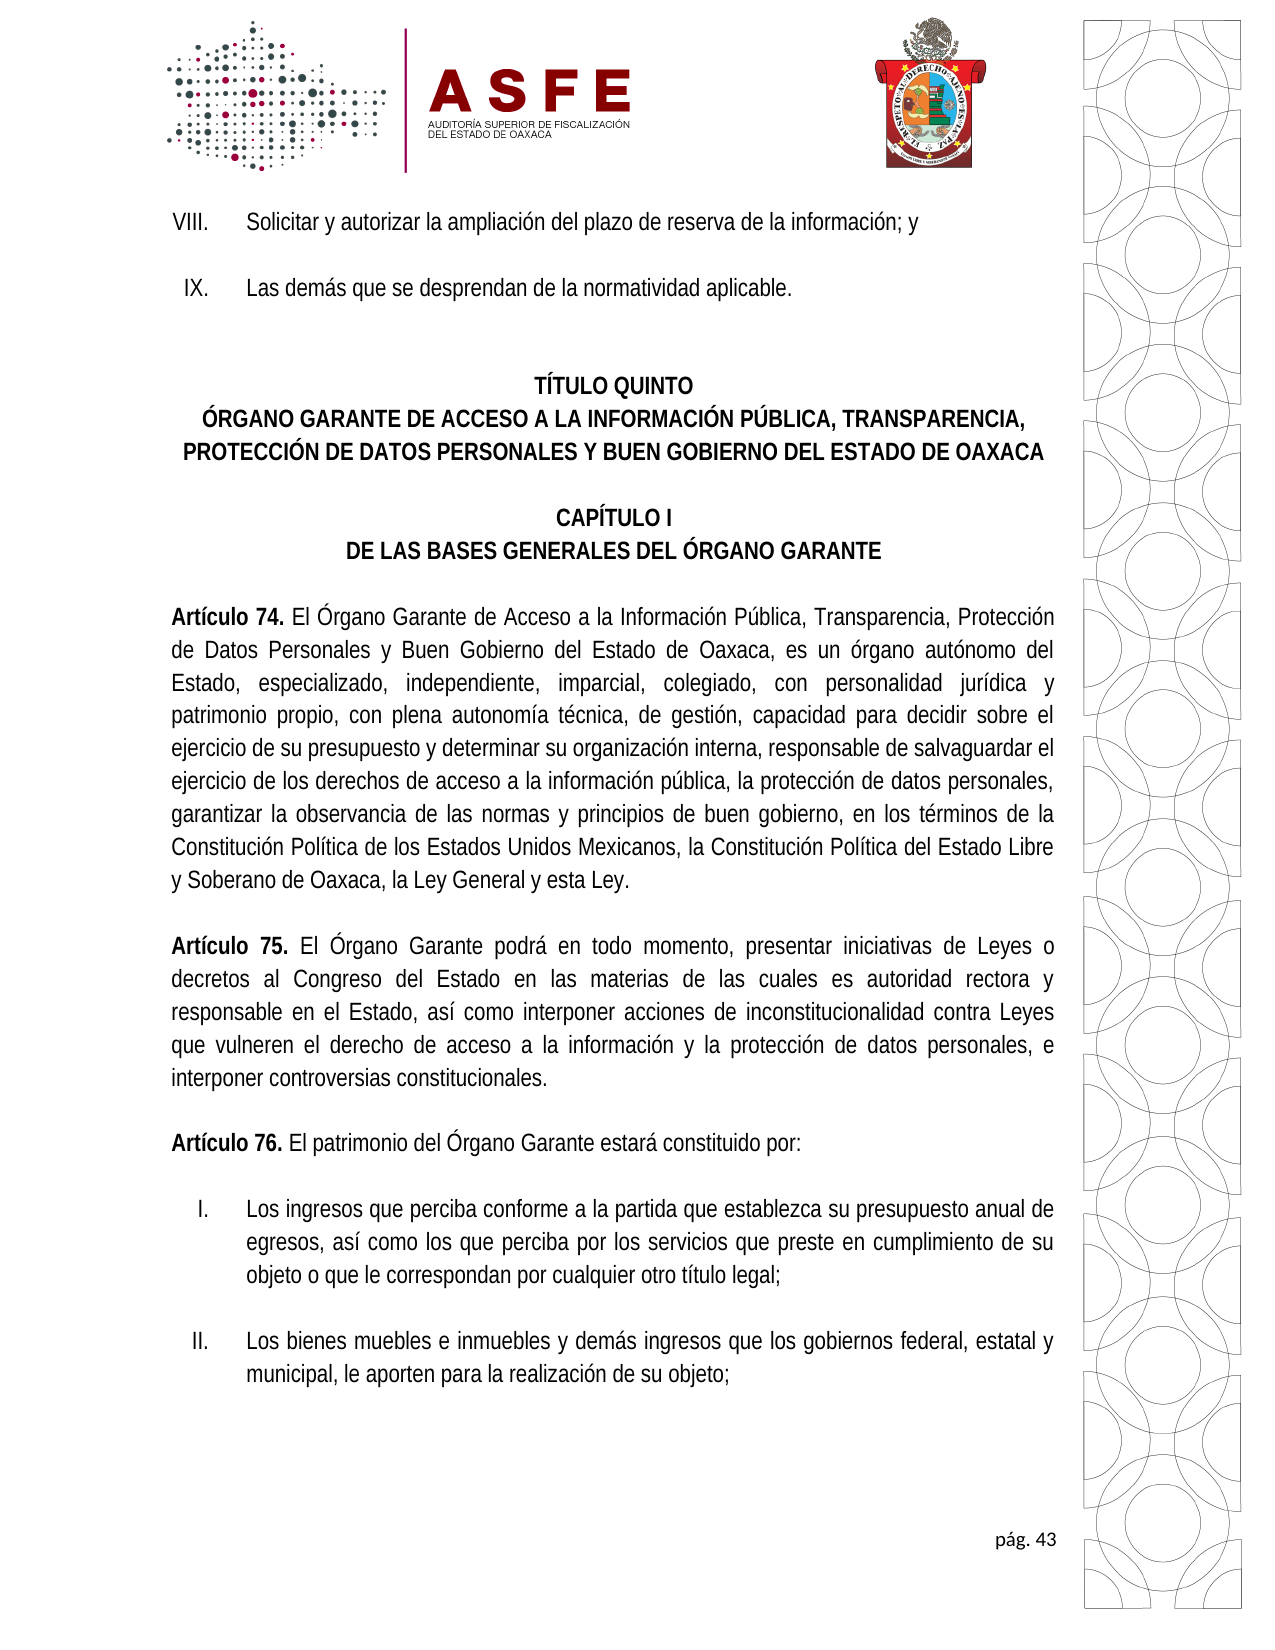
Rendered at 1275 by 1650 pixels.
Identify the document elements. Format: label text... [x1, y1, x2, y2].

text DE LAS BASES GENERALES DEL ÓRGANO GARANTE [171, 536, 1056, 564]
list Los bienes muebles e inmuebles y demás ingresos que los gobiernos federal, estatal y municipal, le aporten para la realización de su objeto; [209, 1326, 1056, 1387]
text Artículo 74. El Órgano Garante de Acceso a la Información Pública, Transparencia, Protección de Datos Personales y Buen Gobierno del Estado de Oaxaca, es un órgano autónomo del Estado, especializado, independiente, imparcial, colegiado, con personalidad jurídica y patrimonio propio, con plena autonomía técnica, de gestión, capacidad para decidir sobre el ejercicio de su presupuesto y determinar su organización interna, responsable de salvaguardar el ejercicio de los derechos de acceso a la información pública, la protección de datos personales, garantizar la observancia de las normas y principios de buen gobierno, en los términos de la Constitución Política de los Estados Unidos Mexicanos, la Constitución Política del Estado Libre y Soberano de Oaxaca, la Ley General y esta Ley. [171, 602, 1056, 894]
picture [167, 15, 1275, 1650]
text CAPÍTULO I [171, 503, 1056, 532]
list Los ingresos que perciba conforme a la partida que establezca su presupuesto anual de egresos, así como los que perciba por los servicios que preste en cumplimiento de su objeto o que le correspondan por cualquier otro título legal; [209, 1194, 1056, 1289]
text TÍTULO QUINTO [171, 371, 1056, 400]
list Solicitar y autorizar la ampliación del plazo de reserva de la información; y [209, 207, 1056, 235]
text Artículo 75. El Órgano Garante podrá en todo momento, presentar iniciativas de Leyes o decretos al Congreso del Estado en las materias de las cuales es autoridad rectora y responsable en el Estado, así como interponer acciones de inconstitucionalidad contra Leyes que vulneren el derecho de acceso a la información y la protección de datos personales, e interponer controversias constitucionales. [171, 931, 1056, 1091]
text ÓRGANO GARANTE DE ACCESO A LA INFORMACIÓN PÚBLICA, TRANSPARENCIA, PROTECCIÓN DE DATOS PERSONALES Y BUEN GOBIERNO DEL ESTADO DE OAXACA [171, 404, 1056, 466]
text Artículo 76. El patrimonio del Órgano Garante estará constituido por: [171, 1128, 1056, 1157]
list Las demás que se desprendan de la normatividad aplicable. [209, 273, 1056, 301]
